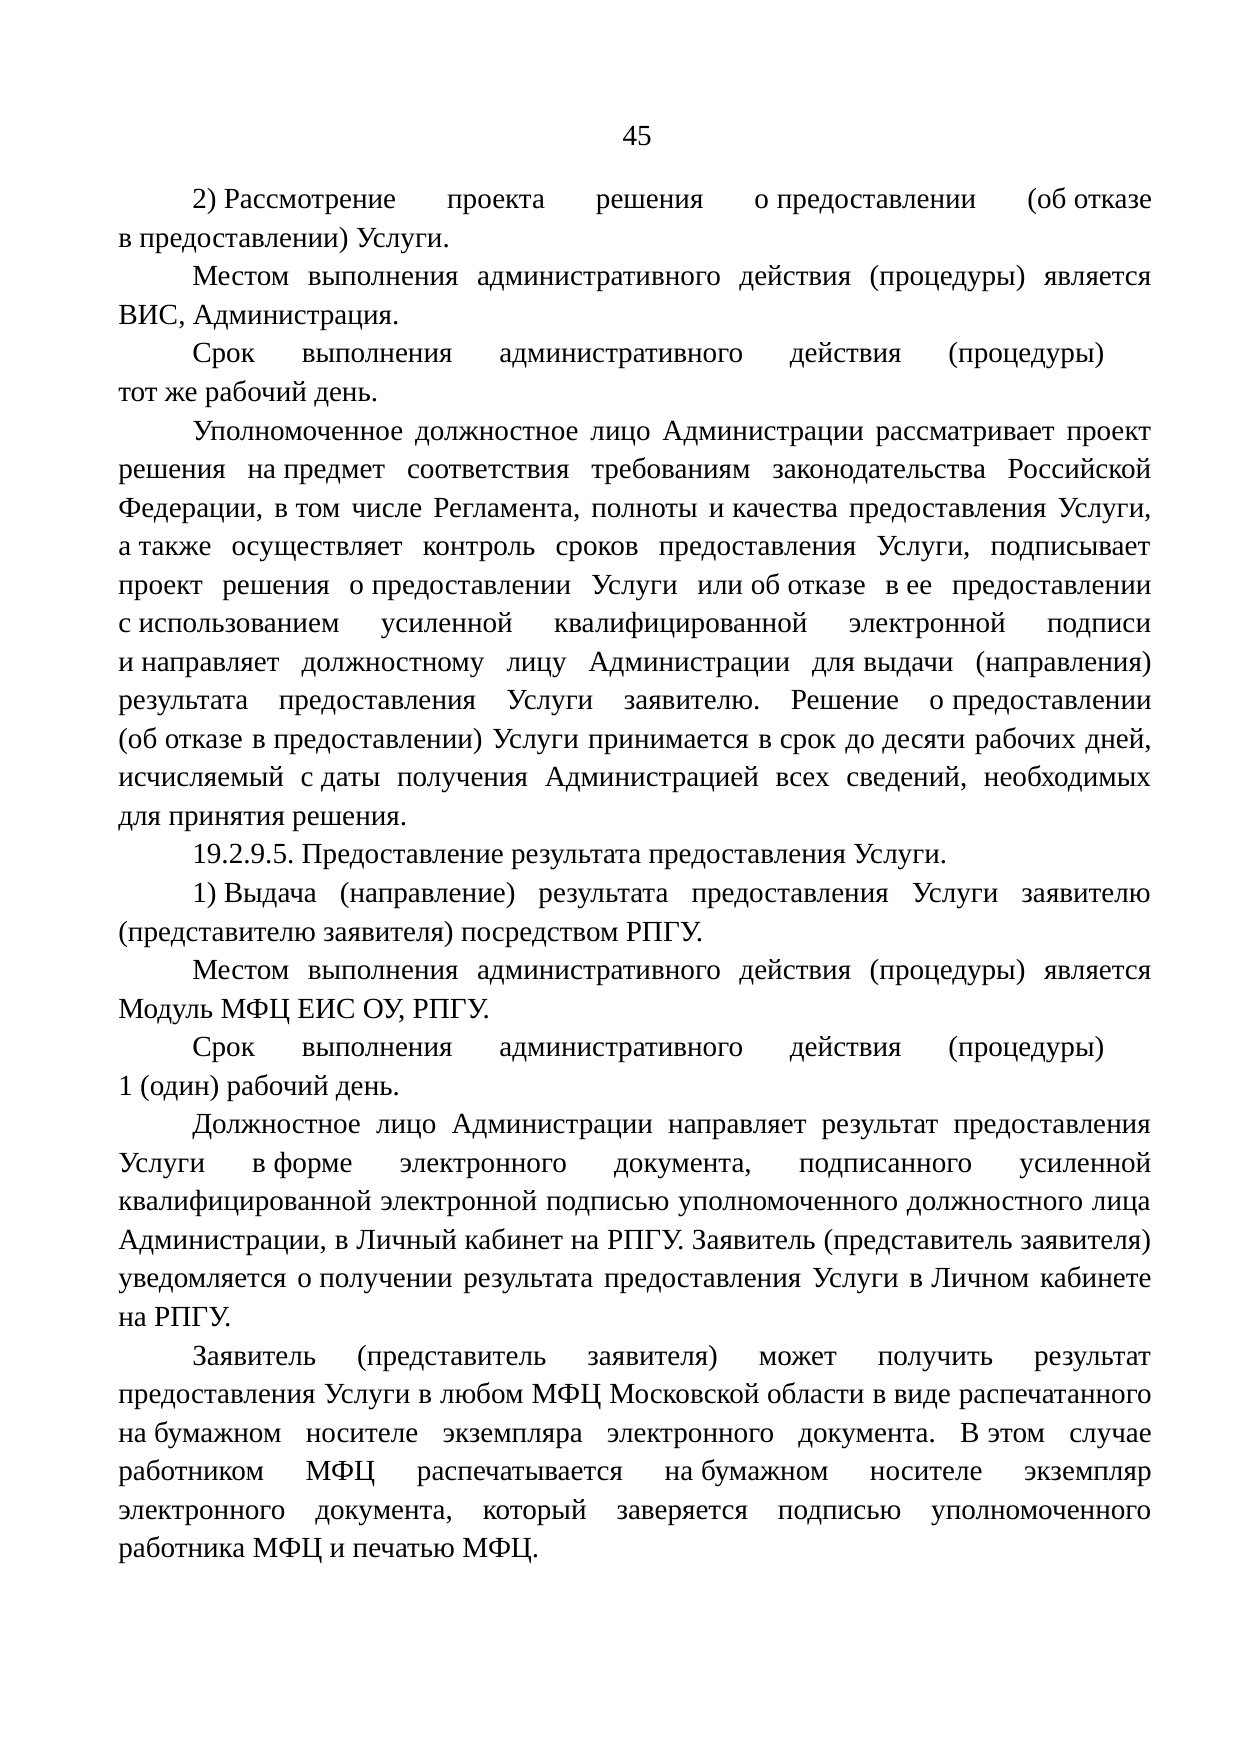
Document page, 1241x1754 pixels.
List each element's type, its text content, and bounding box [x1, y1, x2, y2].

text Заявитель (представитель заявителя) может получить результат предоставления Услуги в любом МФЦ Московской области в виде распечатанного на бумажном носителе экземпляра электронного документа. В этом случае работником МФЦ распечатывается на бумажном носителе экземпляр электронного документа, который заверяется подписью уполномоченного работника МФЦ и печатью МФЦ. [118, 1338, 1152, 1564]
text Срок выполнения административного действия (процедуры) 1 (один) рабочий день. [118, 1029, 1152, 1101]
text Местом выполнения административного действия (процедуры) является Модуль МФЦ ЕИС ОУ, РПГУ. [118, 952, 1152, 1024]
text 19.2.9.5. Предоставление результата предоставления Услуги. [118, 837, 1152, 870]
text Местом выполнения административного действия (процедуры) является ВИС, Администрация. [118, 258, 1152, 331]
text Уполномоченное должностное лицо Администрации рассматривает проект решения на предмет соответствия требованиям законодательства Российской Федерации, в том числе Регламента, полноты и качества предоставления Услуги, а также осуществляет контроль сроков предоставления Услуги, подписывает проект решения о предоставлении Услуги или об отказе в ее предоставлении с использованием усиленной квалифицированной электронной подписи и направляет должностному лицу Администрации для выдачи (направления) результата предоставления Услуги заявителю. Решение о предоставлении (об отказе в предоставлении) Услуги принимается в срок до десяти рабочих дней, исчисляемый с даты получения Администрацией всех сведений, необходимых для принятия решения. [118, 413, 1152, 832]
text 2) Рассмотрение проекта решения о предоставлении (об отказе в предоставлении) Услуги. [118, 181, 1152, 253]
text 1) Выдача (направление) результата предоставления Услуги заявителю (представителю заявителя) посредством РПГУ. [118, 875, 1152, 947]
text Срок выполнения административного действия (процедуры) тот же рабочий день. [118, 336, 1152, 408]
text Должностное лицо Администрации направляет результат предоставления Услуги в форме электронного документа, подписанного усиленной квалифицированной электронной подписью уполномоченного должностного лица Администрации, в Личный кабинет на РПГУ. Заявитель (представитель заявителя) уведомляется о получении результата предоставления Услуги в Личном кабинете на РПГУ. [118, 1106, 1152, 1333]
